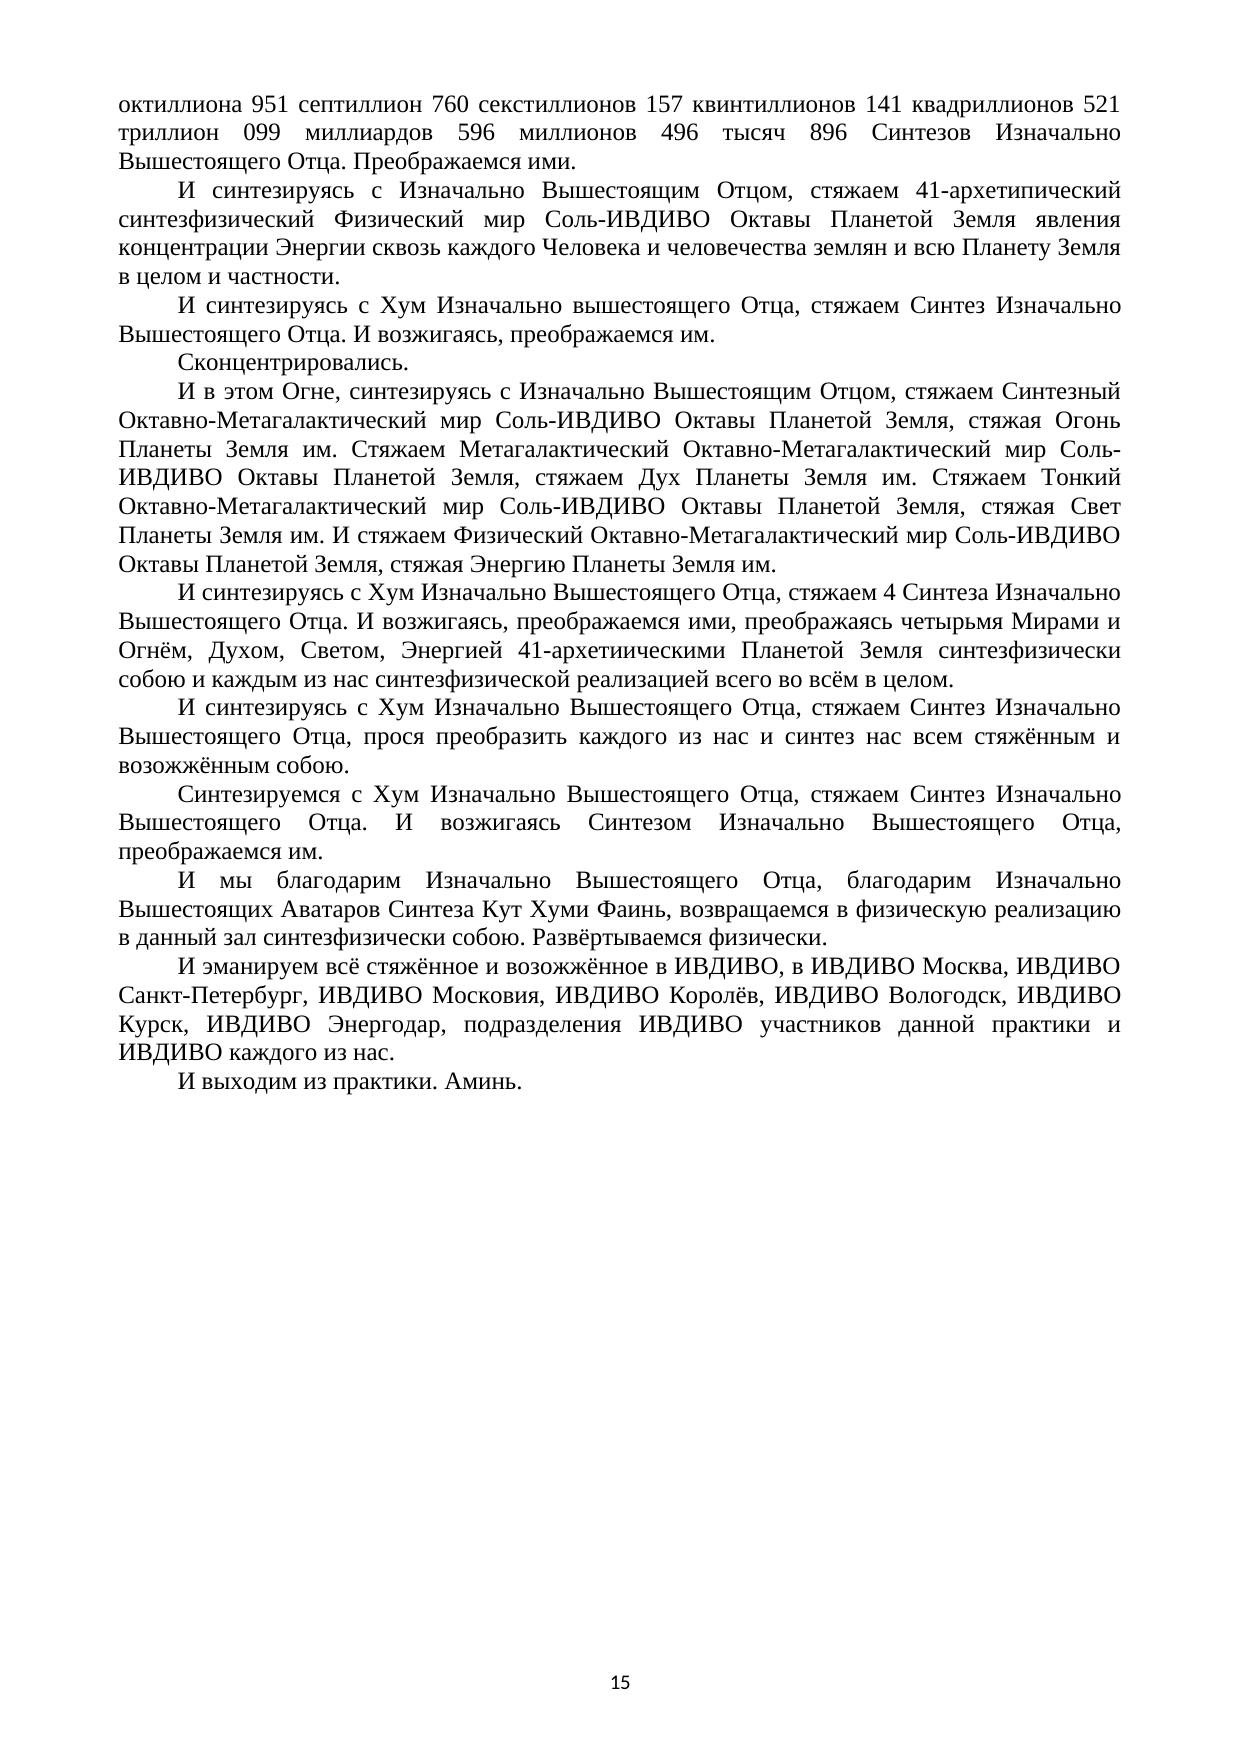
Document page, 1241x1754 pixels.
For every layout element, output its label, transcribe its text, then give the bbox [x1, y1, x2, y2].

text И синтезируясь с Хум Изначально Вышестоящего Отца, стяжаем Синтез Изначально Вышестоящего Отца, прося преобразить каждого из нас и синтез нас всем стяжённым и возожжённым собою. [118, 692, 1122, 779]
text И выходим из практики. Аминь. [118, 1066, 1122, 1095]
text И синтезируясь с Изначально Вышестоящим Отцом, стяжаем 41-архетипический синтезфизический Физический мир Соль-ИВДИВО Октавы Планетой Земля явления концентрации Энергии сквозь каждого Человека и человечества землян и всю Планету Земля в целом и частности. [118, 175, 1122, 290]
text И в этом Огне, синтезируясь с Изначально Вышестоящим Отцом, стяжаем Синтезный Октавно-Метагалактический мир Соль-ИВДИВО Октавы Планетой Земля, стяжая Огонь Планеты Земля им. Стяжаем Метагалактический Октавно-Метагалактический мир Соль-ИВДИВО Октавы Планетой Земля, стяжаем Дух Планеты Земля им. Стяжаем Тонкий Октавно-Метагалактический мир Соль-ИВДИВО Октавы Планетой Земля, стяжая Свет Планеты Земля им. И стяжаем Физический Октавно-Метагалактический мир Соль-ИВДИВО Октавы Планетой Земля, стяжая Энергию Планеты Земля им. [118, 376, 1122, 577]
text Сконцентрировались. [118, 347, 1122, 376]
text Синтезируемся с Хум Изначально Вышестоящего Отца, стяжаем Синтез Изначально Вышестоящего Отца. И возжигаясь Синтезом Изначально Вышестоящего Отца, преображаемся им. [118, 779, 1122, 865]
text И синтезируясь с Хум Изначально Вышестоящего Отца, стяжаем 4 Синтеза Изначально Вышестоящего Отца. И возжигаясь, преображаемся ими, преображаясь четырьмя Мирами и Огнём, Духом, Светом, Энергией 41-архетиическими Планетой Земля синтезфизически собою и каждым из нас синтезфизической реализацией всего во всём в целом. [118, 577, 1122, 692]
text И мы благодарим Изначально Вышестоящего Отца, благодарим Изначально Вышестоящих Аватаров Синтеза Кут Хуми Фаинь, возвращаемся в физическую реализацию в данный зал синтезфизически собою. Развёртываемся физически. [118, 865, 1122, 951]
text И эманируем всё стяжённое и возожжённое в ИВДИВО, в ИВДИВО Москва, ИВДИВО Санкт-Петербург, ИВДИВО Московия, ИВДИВО Королёв, ИВДИВО Вологодск, ИВДИВО Курск, ИВДИВО Энергодар, подразделения ИВДИВО участников данной практики и ИВДИВО каждого из нас. [118, 951, 1122, 1066]
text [118, 89, 1122, 175]
text И синтезируясь с Хум Изначально вышестоящего Отца, стяжаем Синтез Изначально Вышестоящего Отца. И возжигаясь, преображаемся им. [118, 290, 1122, 347]
